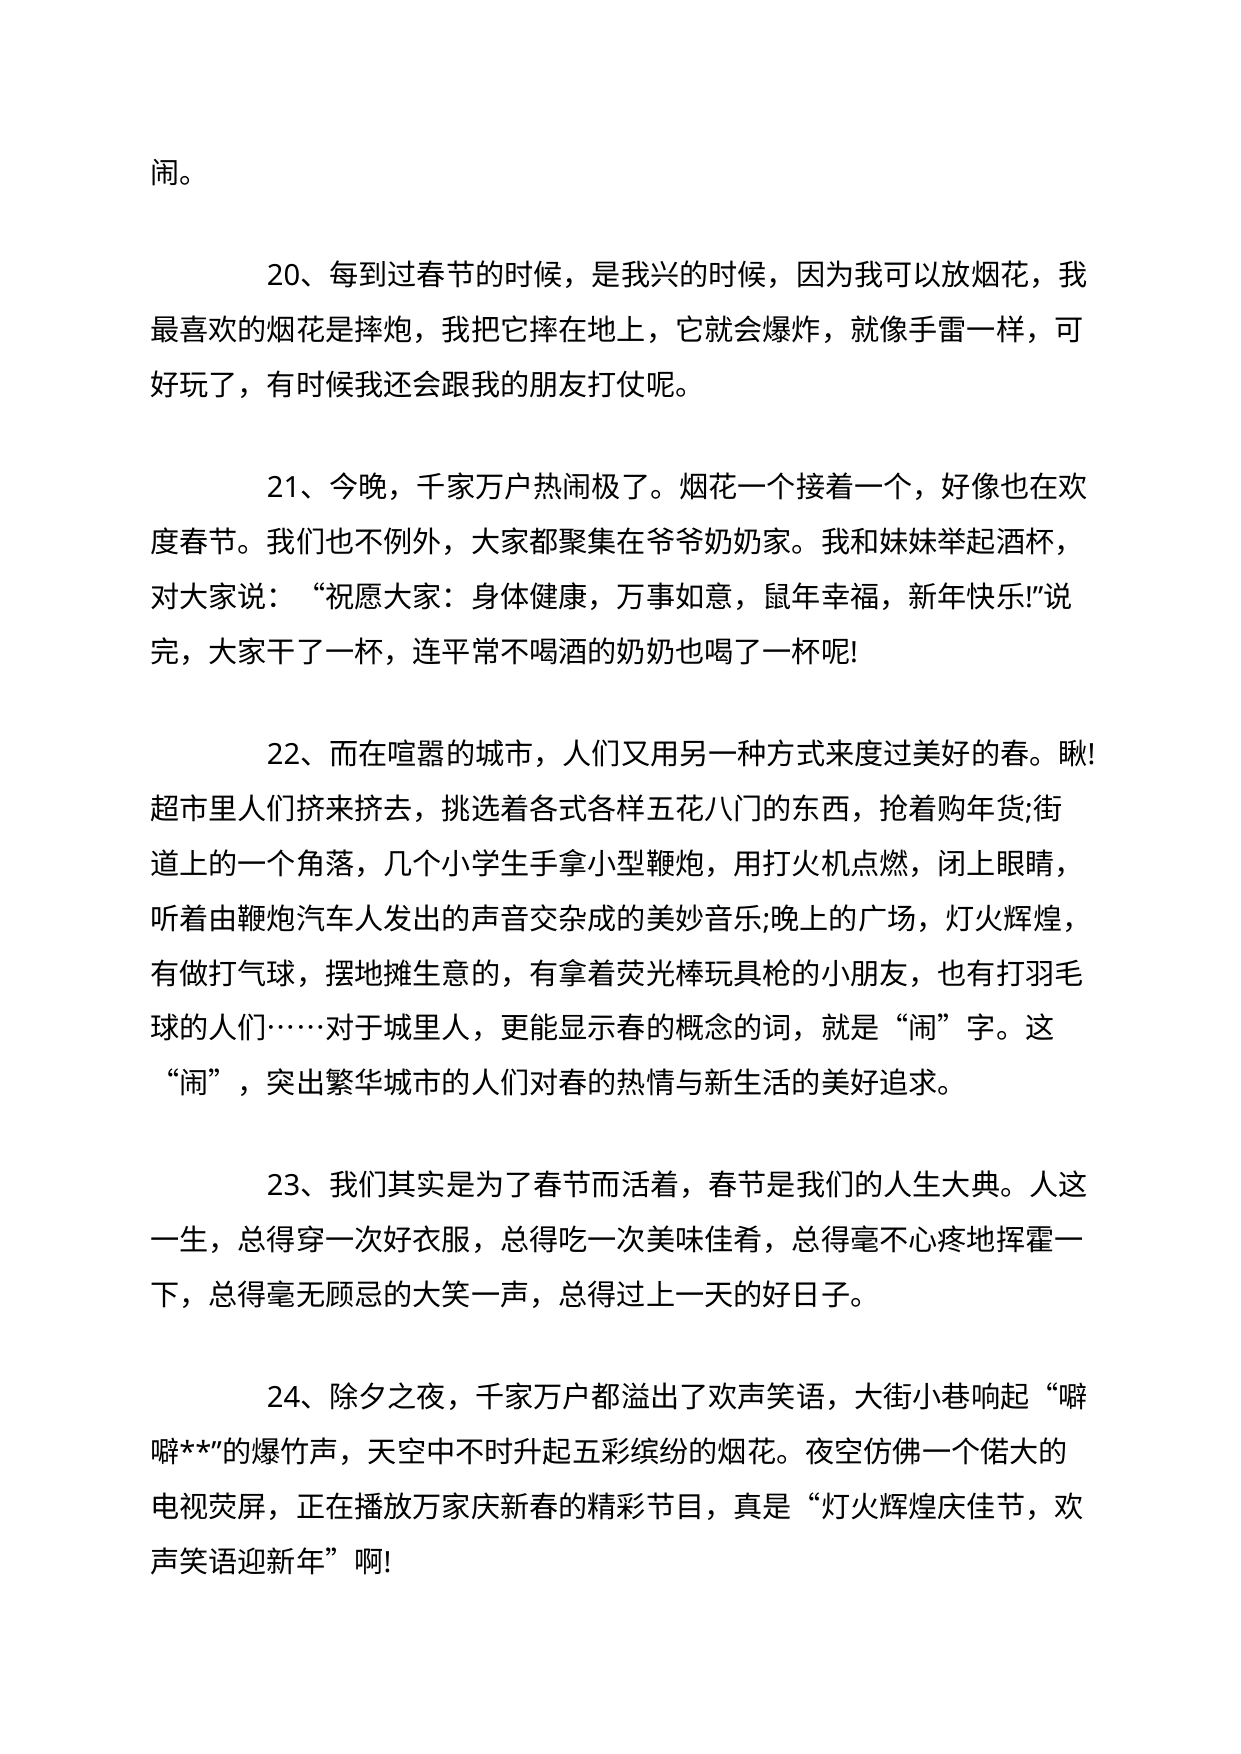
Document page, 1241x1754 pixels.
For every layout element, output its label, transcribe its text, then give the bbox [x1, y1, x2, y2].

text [150, 150, 1090, 192]
text 23、我们其实是为了春节而活着，春节是我们的人生大典。人这一生，总得穿一次好衣服，总得吃一次美味佳肴，总得毫不心疼地挥霍一下，总得毫无顾忌的大笑一声，总得过上一天的好日子。 [150, 1162, 1090, 1314]
text 24、除夕之夜，千家万户都溢出了欢声笑语，大街小巷响起“噼噼**”的爆竹声，天空中不时升起五彩缤纷的烟花。夜空仿佛一个偌大的电视荧屏，正在播放万家庆新春的精彩节目，真是“灯火辉煌庆佳节，欢声笑语迎新年”啊! [150, 1373, 1090, 1581]
text 22、而在喧嚣的城市，人们又用另一种方式来度过美好的春。瞅!超市里人们挤来挤去，挑选着各式各样五花八门的东西，抢着购年货;街道上的一个角落，几个小学生手拿小型鞭炮，用打火机点燃，闭上眼睛，听着由鞭炮汽车人发出的声音交杂成的美妙音乐;晚上的广场，灯火辉煌，有做打气球，摆地摊生意的，有拿着荧光棒玩具枪的小朋友，也有打羽毛球的人们……对于城里人，更能显示春的概念的词，就是“闹”字。这“闹”，突出繁华城市的人们对春的热情与新生活的美好追求。 [150, 730, 1090, 1102]
text 21、今晚，千家万户热闹极了。烟花一个接着一个，好像也在欢度春节。我们也不例外，大家都聚集在爷爷奶奶家。我和妹妹举起酒杯，对大家说：“祝愿大家：身体健康，万事如意，鼠年幸福，新年快乐!”说完，大家干了一杯，连平常不喝酒的奶奶也喝了一杯呢! [150, 463, 1090, 671]
text 20、每到过春节的时候，是我兴的时候，因为我可以放烟花，我最喜欢的烟花是摔炮，我把它摔在地上，它就会爆炸，就像手雷一样，可好玩了，有时候我还会跟我的朋友打仗呢。 [150, 252, 1090, 404]
